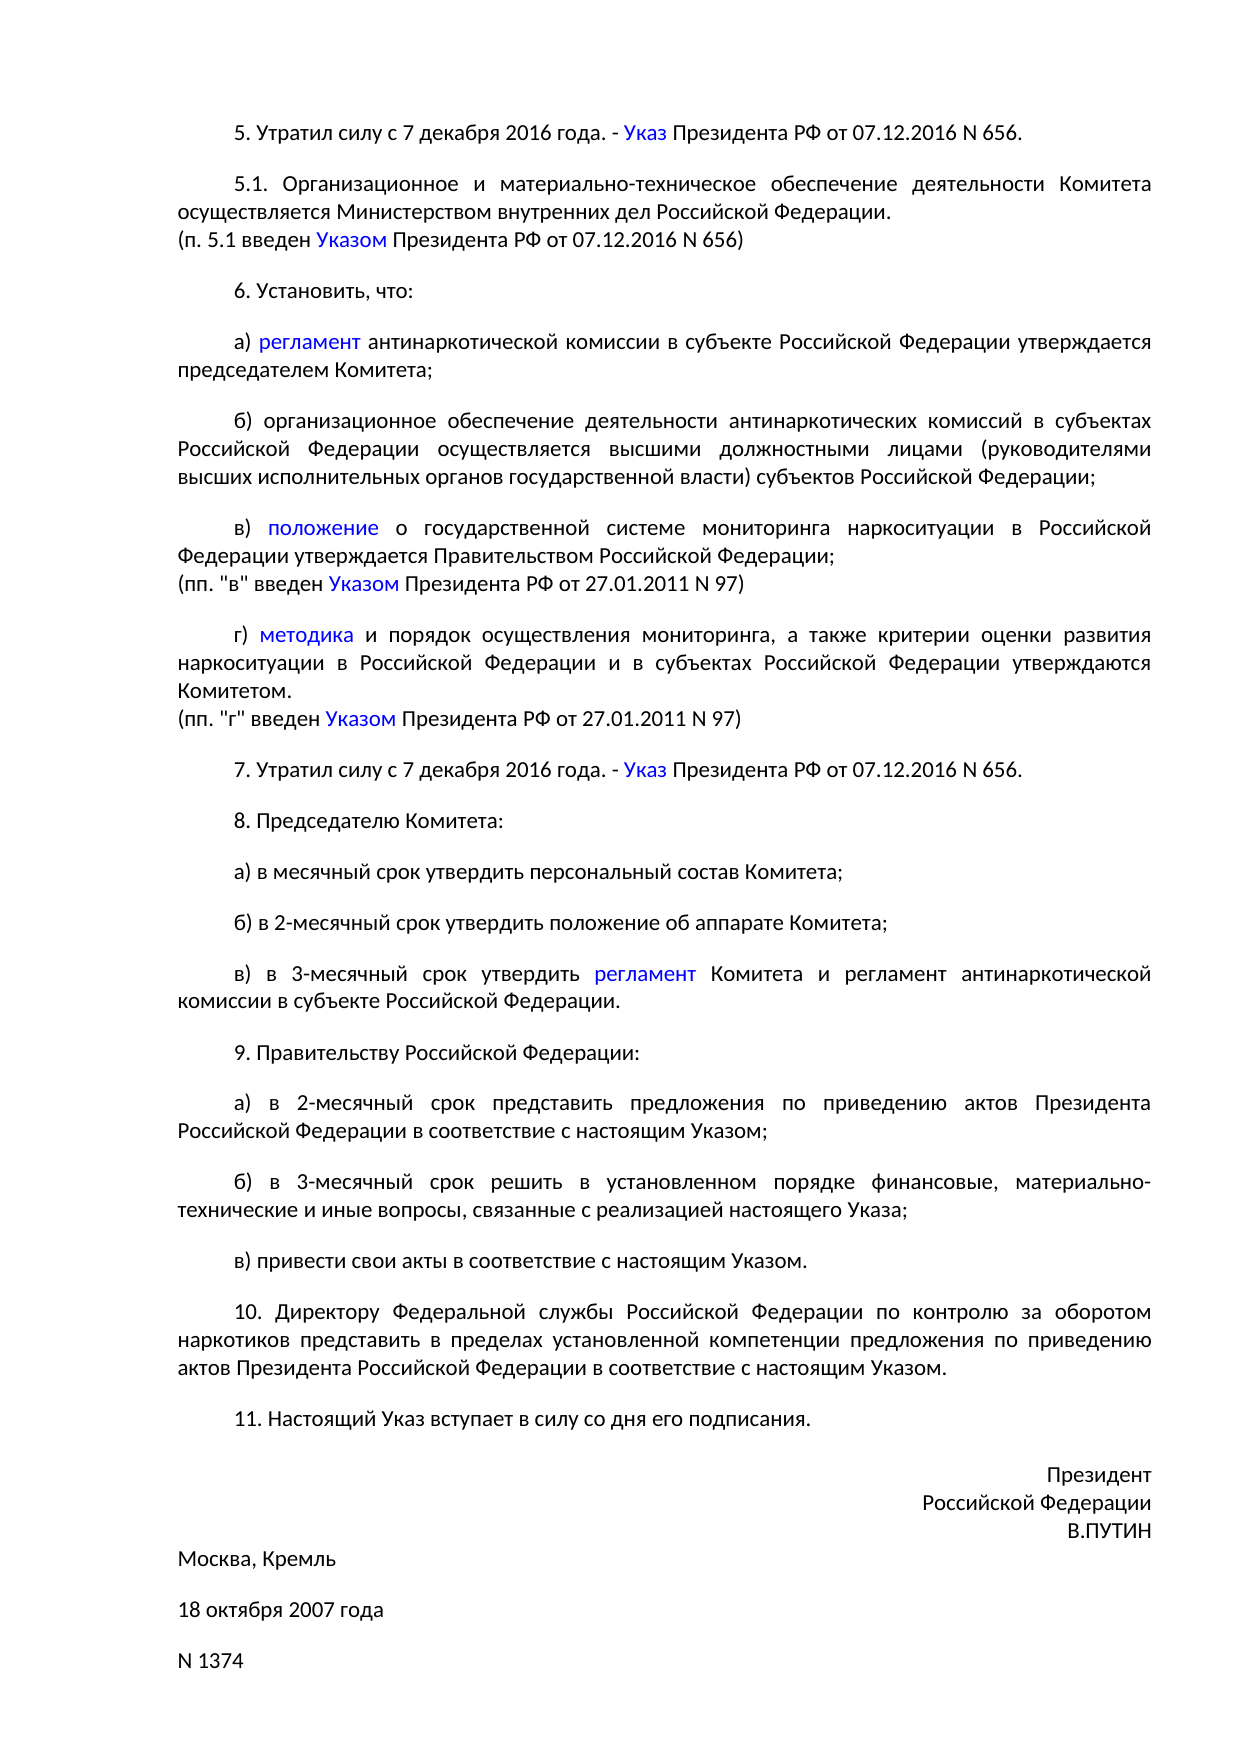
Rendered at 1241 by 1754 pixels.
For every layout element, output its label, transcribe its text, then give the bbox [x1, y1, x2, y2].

text в) положение о государственной системе мониторинга наркоситуации в Российской Федерации утверждается Правительством Российской Федерации; [177, 513, 1152, 569]
text в) привести свои акты в соответствие с настоящим Указом. [177, 1246, 1152, 1274]
text в) в 3-месячный срок утвердить регламент Комитета и регламент антинаркотической комиссии в субъекте Российской Федерации. [177, 959, 1152, 1015]
text (пп. "в" введен Указом Президента РФ от 27.01.2011 N 97) [177, 569, 1152, 597]
text Российской Федерации [177, 1488, 1152, 1516]
text б) организационное обеспечение деятельности антинаркотических комиссий в субъектах Российской Федерации осуществляется высшими должностными лицами (руководителями высших исполнительных органов государственной власти) субъектов Российской Федерации; [177, 406, 1152, 490]
text 11. Настоящий Указ вступает в силу со дня его подписания. [177, 1404, 1152, 1432]
text Президент [177, 1460, 1152, 1488]
text а) в месячный срок утвердить персональный состав Комитета; [177, 857, 1152, 885]
text 18 октября 2007 года [177, 1595, 1152, 1623]
text б) в 2-месячный срок утвердить положение об аппарате Комитета; [177, 908, 1152, 936]
text (пп. "г" введен Указом Президента РФ от 27.01.2011 N 97) [177, 704, 1152, 732]
text 6. Установить, что: [177, 276, 1152, 304]
text 10. Директору Федеральной службы Российской Федерации по контролю за оборотом наркотиков представить в пределах установленной компетенции предложения по приведению актов Президента Российской Федерации в соответствие с настоящим Указом. [177, 1297, 1152, 1381]
text г) методика и порядок осуществления мониторинга, а также критерии оценки развития наркоситуации в Российской Федерации и в субъектах Российской Федерации утверждаются Комитетом. [177, 620, 1152, 704]
text В.ПУТИН [177, 1516, 1152, 1544]
text б) в 3-месячный срок решить в установленном порядке финансовые, материально-технические и иные вопросы, связанные с реализацией настоящего Указа; [177, 1167, 1152, 1223]
text 9. Правительству Российской Федерации: [177, 1038, 1152, 1066]
text 7. Утратил силу с 7 декабря 2016 года. - Указ Президента РФ от 07.12.2016 N 656. [177, 755, 1152, 783]
text а) регламент антинаркотической комиссии в субъекте Российской Федерации утверждается председателем Комитета; [177, 327, 1152, 383]
text а) в 2-месячный срок представить предложения по приведению актов Президента Российской Федерации в соответствие с настоящим Указом; [177, 1088, 1152, 1144]
text 5.1. Организационное и материально-техническое обеспечение деятельности Комитета осуществляется Министерством внутренних дел Российской Федерации. [177, 169, 1152, 225]
text 8. Председателю Комитета: [177, 806, 1152, 834]
text 5. Утратил силу с 7 декабря 2016 года. - Указ Президента РФ от 07.12.2016 N 656. [177, 118, 1152, 146]
text (п. 5.1 введен Указом Президента РФ от 07.12.2016 N 656) [177, 225, 1152, 253]
text N 1374 [177, 1646, 1152, 1674]
text Москва, Кремль [177, 1544, 1152, 1572]
